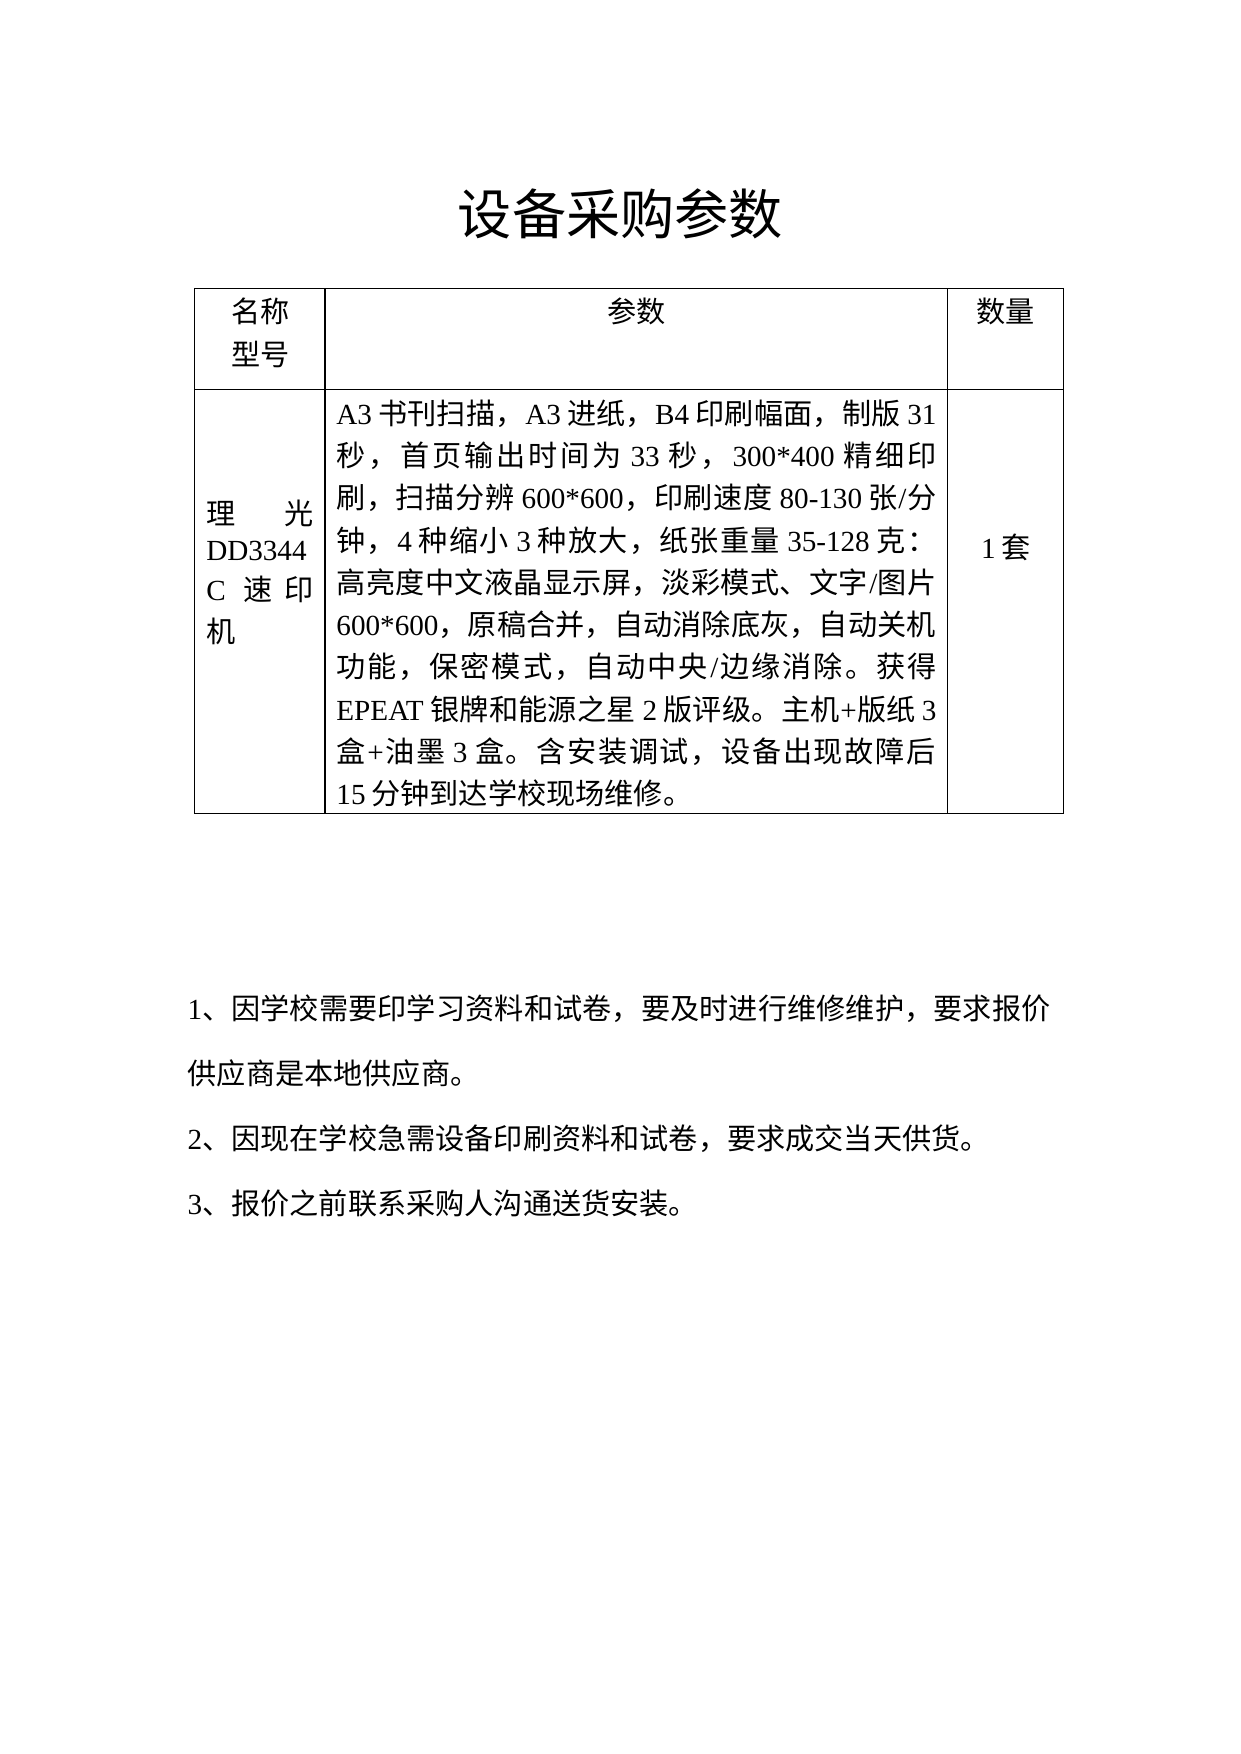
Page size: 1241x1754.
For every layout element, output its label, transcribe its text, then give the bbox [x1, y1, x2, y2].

table_cell 1套 [948, 390, 1063, 813]
table_header 数量 [948, 289, 1063, 389]
list 报价之前联系采购人沟通送货安装。 [187, 1169, 1053, 1234]
text 设备采购参数 [187, 162, 1053, 259]
table_cell A3书刊扫描，A3进纸，B4印刷幅面，制版31秒，首页输出时间为33秒，300*400精细印刷，扫描分辨600*600，印刷速度80-130张/分钟，4种缩小3种放大，纸张重量35-128克：高亮度中文液晶显示屏，淡彩模式、文字/图片600*600，原稿合并，自动消除底灰，自动关机功能，保密模式，自动中央/边缘消除。获得EPEAT银牌和能源之星2版评级。主机+版纸3盒+油墨3盒。含安装调试，设备出现故障后15分钟到达学校现场维修。 [326, 390, 947, 813]
list 因学校需要印学习资料和试卷，要及时进行维修维护，要求报价供应商是本地供应商。 [187, 974, 1053, 1104]
table_cell 理光DD3344C速印机 [195, 390, 324, 813]
list 因现在学校急需设备印刷资料和试卷，要求成交当天供货。 [187, 1104, 1053, 1169]
table_header 参数 [326, 289, 947, 389]
table_header 名称 型号 [195, 289, 324, 389]
